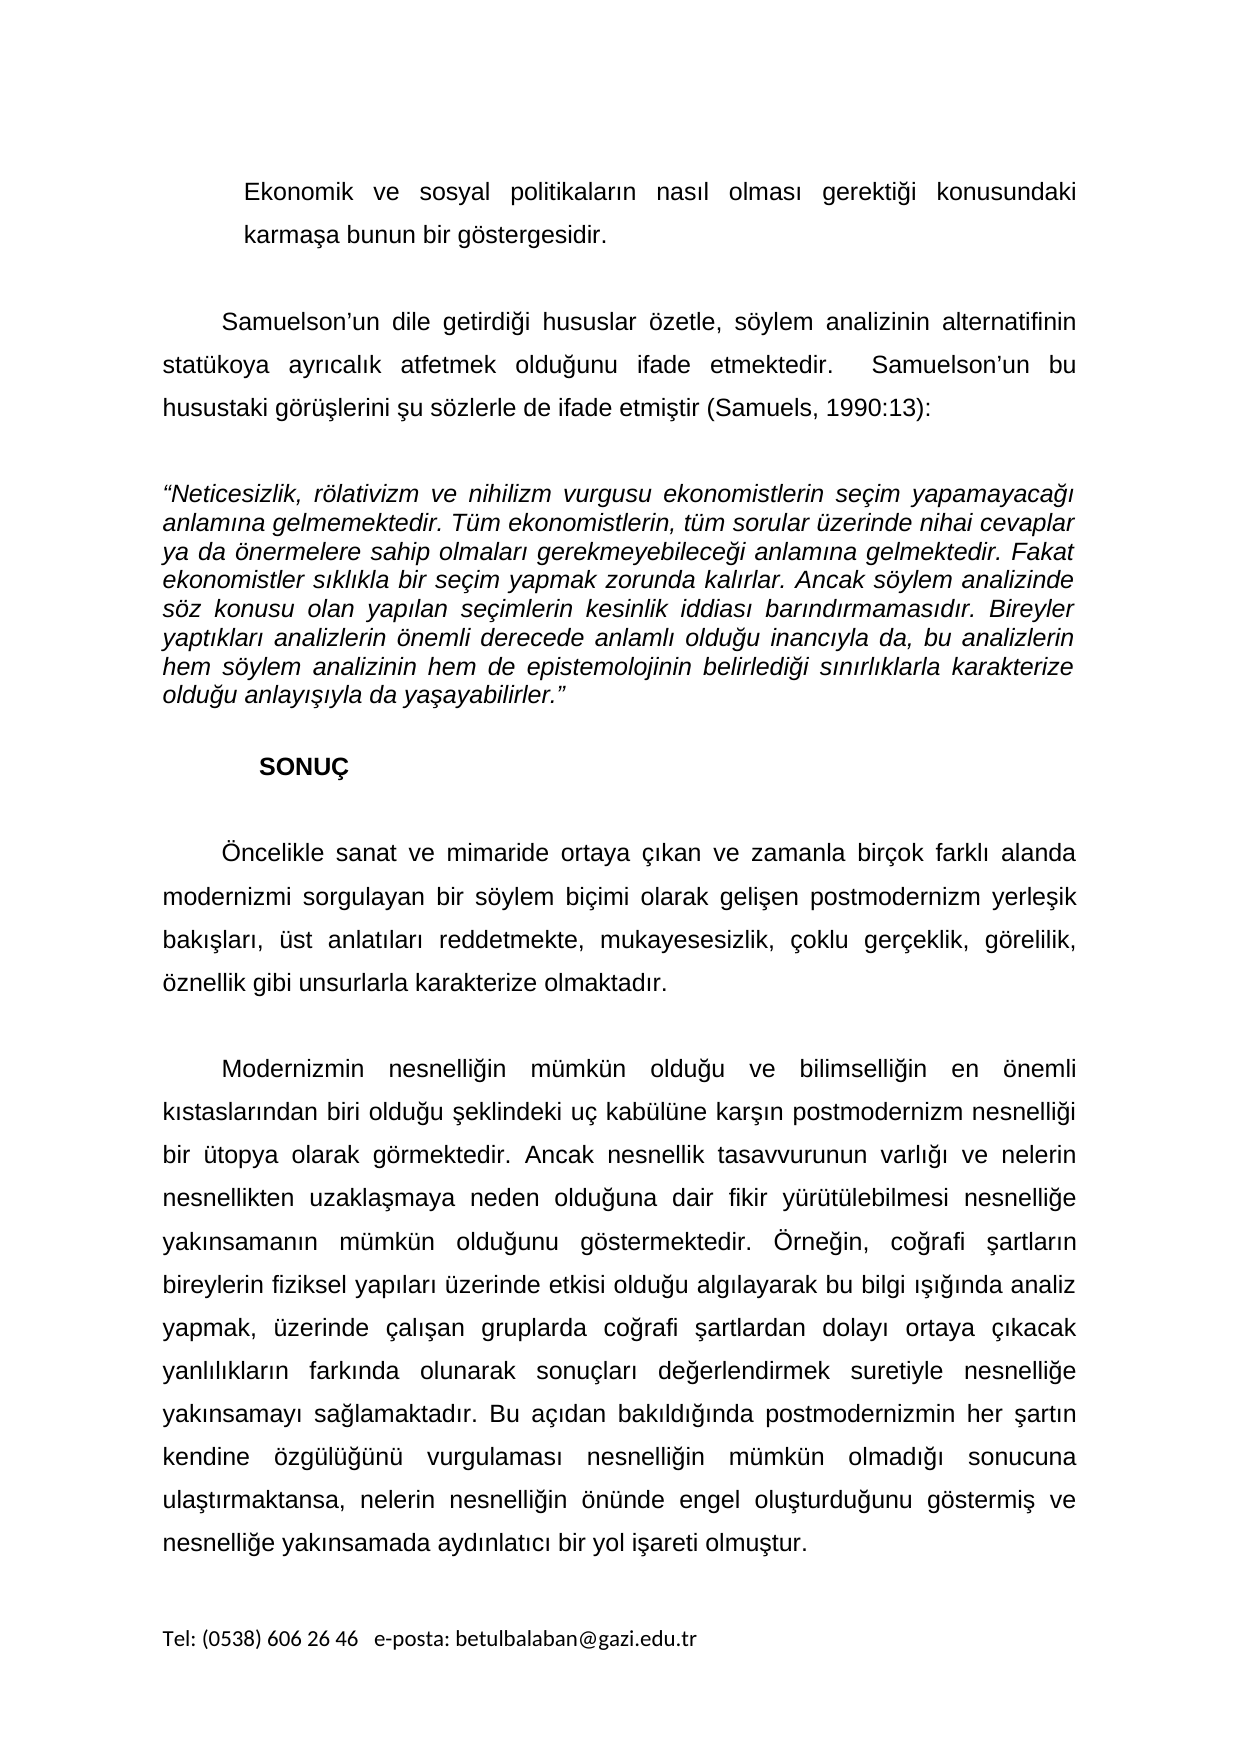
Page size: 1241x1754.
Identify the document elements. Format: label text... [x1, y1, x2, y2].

text “Neticesizlik, rölativizm ve nihilizm vurgusu ekonomistlerin seçim yapamayacağı anlamına gelmemektedir. Tüm ekonomistlerin, tüm sorular üzerinde nihai cevaplar ya da önermelere sahip olmaları gerekmeyebileceği anlamına gelmektedir. Fakat ekonomistler sıklıkla bir seçim yapmak zorunda kalırlar. Ancak söylem analizinde söz konusu olan yapılan seçimlerin kesinlik iddiası barındırmamasıdır. Bireyler yaptıkları analizlerin önemli derecede anlamlı olduğu inancıyla da, bu analizlerin hem söylem analizinin hem de epistemolojinin belirlediği sınırlıklarla karakterize olduğu anlayışıyla da yaşayabilirler.” [162, 479, 1078, 709]
list SONUÇ [259, 752, 1078, 781]
text Samuelson’un dile getirdiği hususlar özetle, söylem analizinin alternatifinin statükoya ayrıcalık atfetmek olduğunu ifade etmektedir. Samuelson’un bu husustaki görüşlerini şu sözlerle de ifade etmiştir (Samuels, 1990:13): [162, 307, 1078, 422]
text Öncelikle sanat ve mimaride ortaya çıkan ve zamanla birçok farklı alanda modernizmi sorgulayan bir söylem biçimi olarak gelişen postmodernizm yerleşik bakışları, üst anlatıları reddetmekte, mukayesesizlik, çoklu gerçeklik, görelilik, öznellik gibi unsurlarla karakterize olmaktadır. [162, 838, 1078, 997]
text Modernizmin nesnelliğin mümkün olduğu ve bilimselliğin en önemli kıstaslarından biri olduğu şeklindeki uç kabülüne karşın postmodernizm nesnelliği bir ütopya olarak görmektedir. Ancak nesnellik tasavvurunun varlığı ve nelerin nesnellikten uzaklaşmaya neden olduğuna dair fikir yürütülebilmesi nesnelliğe yakınsamanın mümkün olduğunu göstermektedir. Örneğin, coğrafi şartların bireylerin fiziksel yapıları üzerinde etkisi olduğu algılayarak bu bilgi ışığında analiz yapmak, üzerinde çalışan gruplarda coğrafi şartlardan dolayı ortaya çıkacak yanlılıkların farkında olunarak sonuçları değerlendirmek suretiyle nesnelliğe yakınsamayı sağlamaktadır. Bu açıdan bakıldığında postmodernizmin her şartın kendine özgülüğünü vurgulaması nesnelliğin mümkün olmadığı sonucuna ulaştırmaktansa, nelerin nesnelliğin önünde engel oluşturduğunu göstermiş ve nesnelliğe yakınsamada aydınlatıcı bir yol işareti olmuştur. [162, 1054, 1078, 1557]
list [206, 177, 1078, 249]
